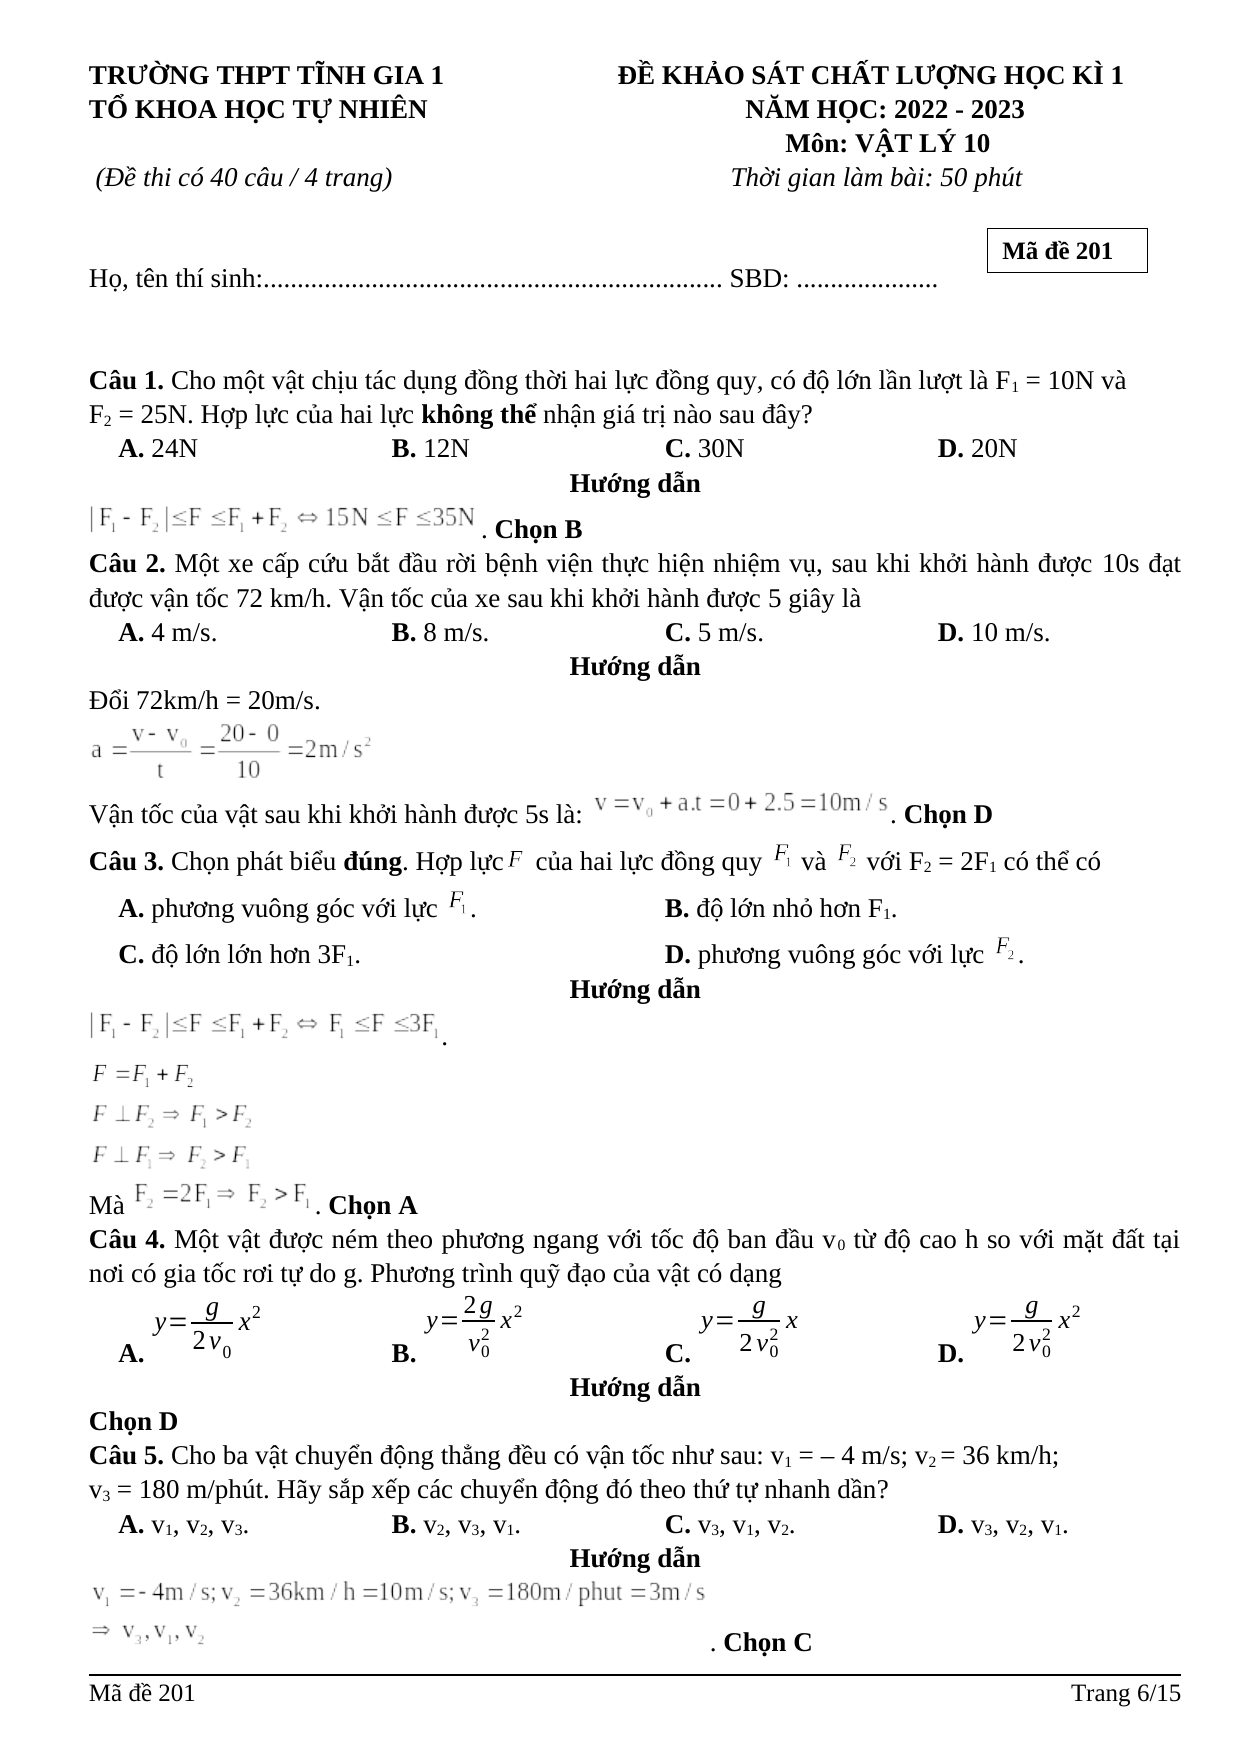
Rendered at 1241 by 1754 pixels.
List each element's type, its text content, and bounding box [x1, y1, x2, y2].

list Câu 5. Cho ba vật chuyển động thẳng đều có vận tốc như sau: v1 = – 4 m/s; v2 = 36 km/h; [89, 1439, 1181, 1471]
text Câu 4. Một vật được ném theo phương ngang với tốc độ ban đầu v0 từ độ cao h so với mặt đất tại nơi có gia tốc rơi tự do g. Phương trình quỹ đạo của vật có dạng [89, 1223, 1181, 1288]
text . [89, 1007, 1181, 1051]
text C. độ lớn lớn hơn 3F1. D. phương vuông góc với lực . [89, 926, 1181, 970]
text Vận tốc của vật sau khi khởi hành được 5s là: . Chọn D [89, 786, 1181, 829]
text A. B. C. D. [89, 1291, 1181, 1368]
text Câu 2. Một xe cấp cứu bắt đầu rời bệnh viện thực hiện nhiệm vụ, sau khi khởi hành được 10s đạt được vận tốc 72 km/h. Vận tốc của xe sau khi khởi hành được 5 giây là [89, 548, 1181, 613]
text Câu 3. Chọn phát biểu đúng. Hợp lực của hai lực đồng quy và với F2 = 2F1 có thể có [89, 832, 1181, 876]
text (Đề thi có 40 câu / 4 trang) Thời gian làm bài: 50 phút [89, 162, 1181, 193]
text TRƯỜNG THPT TĨNH GIA 1 ĐỀ KHẢO SÁT CHẤT LƯỢNG HỌC KÌ 1 [89, 59, 1181, 90]
text Hướng dẫn [89, 1542, 1181, 1573]
text Họ, tên thí sinh:.................................................................... SBD: ..................... [89, 262, 1181, 293]
text Chọn D [89, 1405, 1181, 1436]
text Hướng dẫn [89, 467, 1181, 498]
text Câu 1. Cho một vật chịu tác dụng đồng thời hai lực đồng quy, có độ lớn lần lượt là F1 = 10N và [89, 364, 1181, 395]
text Hướng dẫn [89, 973, 1181, 1004]
list v3 = 180 m/phút. Hãy sắp xếp các chuyển động đó theo thứ tự nhanh dần? [89, 1473, 1181, 1505]
text F2 = 25N. Hợp lực của hai lực không thể nhận giá trị nào sau đây? [89, 398, 1181, 429]
text A. phương vuông góc với lực . B. độ lớn nhỏ hơn F1. [89, 879, 1181, 923]
text Hướng dẫn [89, 1371, 1181, 1402]
text A. v1, v2, v3. B. v2, v3, v1. C. v3, v1, v2. D. v3, v2, v1. [89, 1508, 1181, 1539]
text . Chọn C [89, 1576, 1181, 1657]
text A. 24N B. 12N C. 30N D. 20N [89, 432, 1181, 464]
text Mà . Chọn A [89, 1176, 1181, 1220]
text Hướng dẫn [89, 650, 1181, 681]
text Đổi 72km/h = 20m/s. [89, 684, 1181, 715]
text TỔ KHOA HỌC TỰ NHIÊN NĂM HỌC: 2022 - 2023 [89, 93, 1181, 124]
text . Chọn B [89, 501, 1181, 544]
text A. 4 m/s. B. 8 m/s. C. 5 m/s. D. 10 m/s. [89, 616, 1181, 647]
text Môn: VẬT LÝ 10 [89, 127, 1181, 158]
